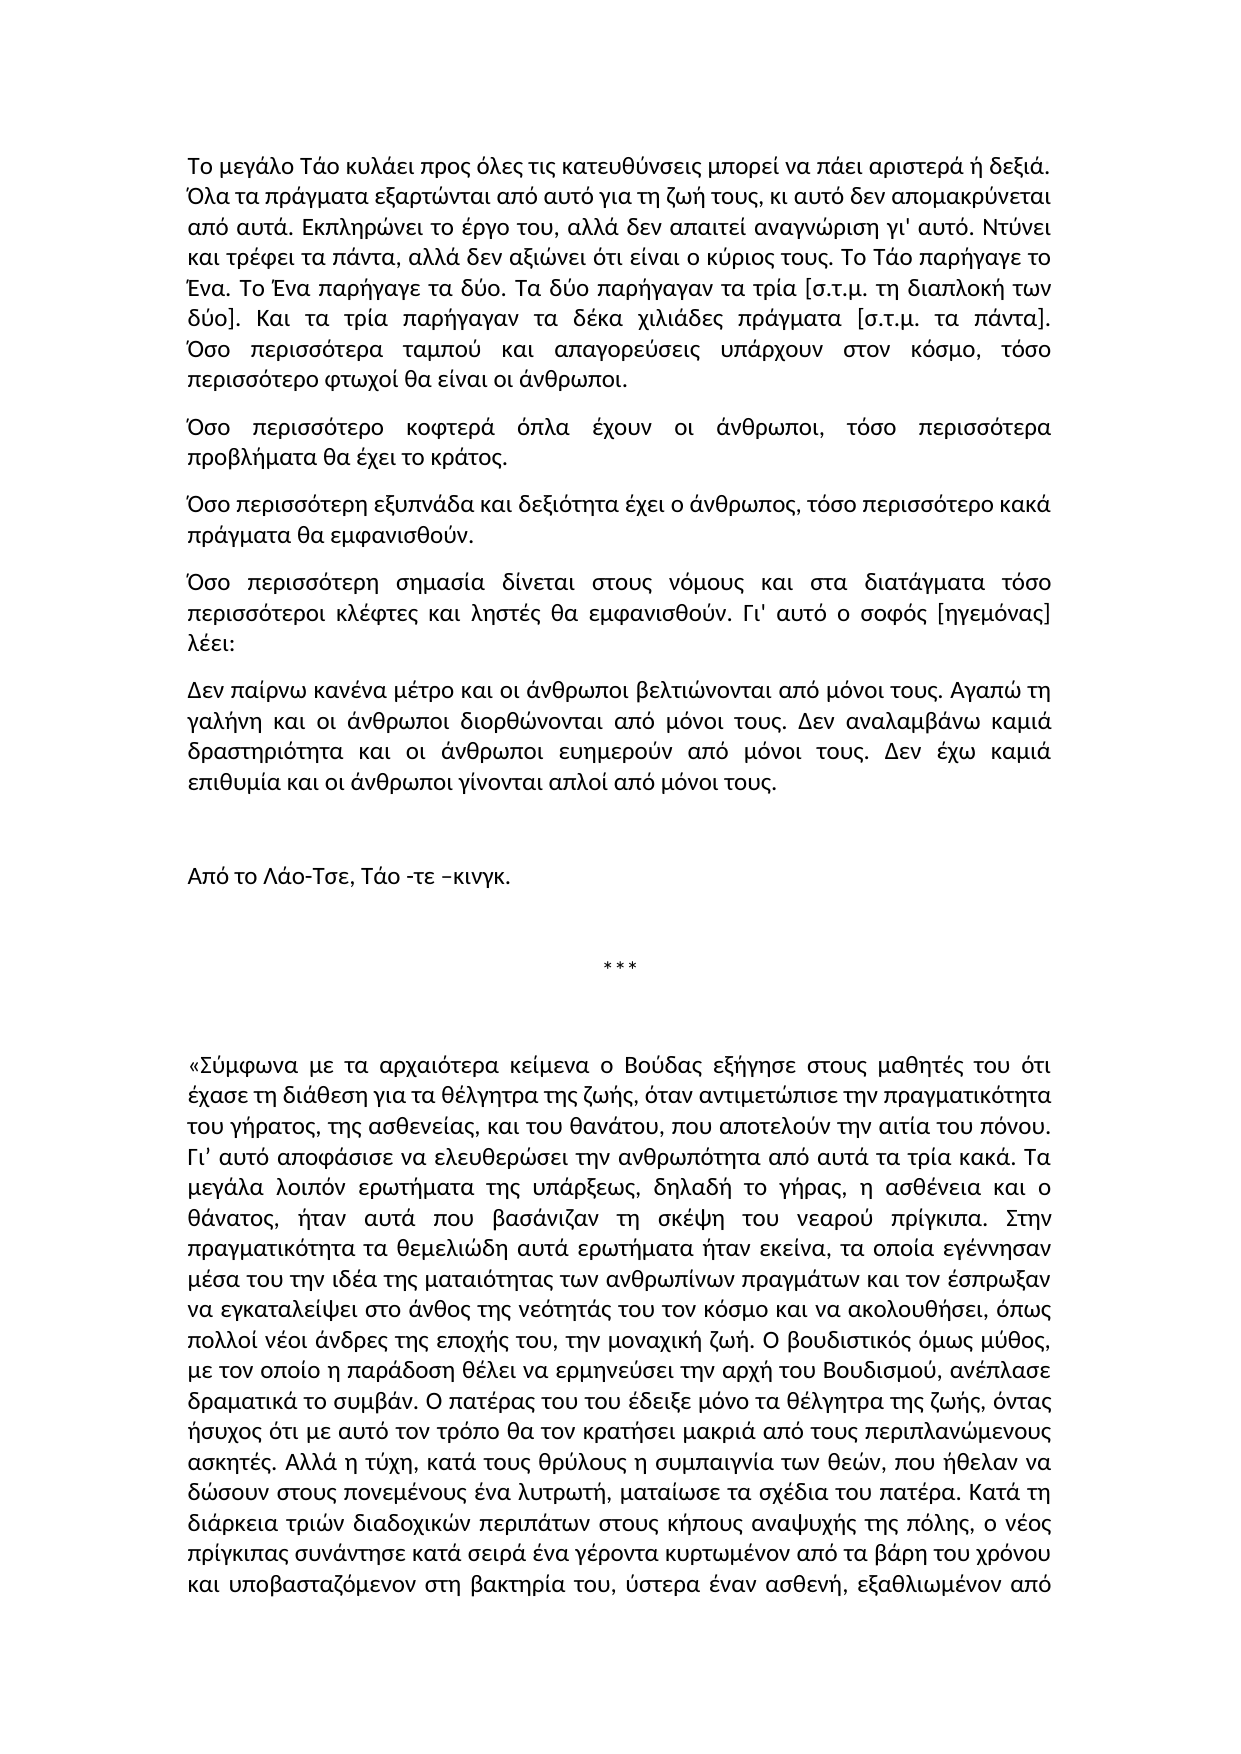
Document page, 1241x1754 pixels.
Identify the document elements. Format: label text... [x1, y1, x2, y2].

text Από το Λάο-Τσε, Τάο -τε –κινγκ. [187, 860, 1053, 891]
text Όσο περισσότερη σημασία δίνεται στους νόμους και στα διατάγματα τόσο περισσότεροι κλέφτες και ληστές θα εμφανισθούν. Γι' αυτό ο σοφός [ηγεμόνας] λέει: [187, 566, 1053, 658]
text Δεν παίρνω κανένα μέτρο και οι άνθρωποι βελτιώνονται από μόνοι τους. Αγαπώ τη γαλήνη και οι άνθρωποι διορθώνονται από μόνοι τους. Δεν αναλαμβάνω καμιά δραστηριότητα και οι άνθρωποι ευημερούν από μόνοι τους. Δεν έχω καμιά επιθυμία και οι άνθρωποι γίνονται απλοί από μόνοι τους. [187, 674, 1053, 797]
text Όσο περισσότερη εξυπνάδα και δεξιότητα έχει ο άνθρωπος, τόσο περισσότερο κακά πράγματα θα εμφανισθούν. [187, 488, 1053, 549]
text Το μεγάλο Τάο κυλάει προς όλες τις κατευθύνσεις μπορεί να πάει αριστερά ή δεξιά. Όλα τα πράγματα εξαρτώνται από αυτό για τη ζωή τους, κι αυτό δεν απομακρύνεται από αυτά. Εκπληρώνει το έργο του, αλλά δεν απαιτεί αναγνώριση γι' αυτό. Ντύνει και τρέφει τα πάντα, αλλά δεν αξιώνει ότι είναι ο κύριος τους. Το Τάο παρήγαγε το Ένα. Το Ένα παρήγαγε τα δύο. Τα δύο παρήγαγαν τα τρία [σ.τ.μ. τη διαπλοκή των δύο]. Και τα τρία παρήγαγαν τα δέκα χιλιάδες πράγματα [σ.τ.μ. τα πάντα]. Όσο περισσότερα ταμπού και απαγορεύσεις υπάρχουν στον κόσμο, τόσο περισσότερο φτωχοί θα είναι οι άνθρωποι. [187, 150, 1053, 394]
text *** [187, 955, 1053, 985]
text Όσο περισσότερο κοφτερά όπλα έχουν οι άνθρωποι, τόσο περισσότερα προβλήματα θα έχει το κράτος. [187, 411, 1053, 472]
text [187, 1049, 1053, 1598]
